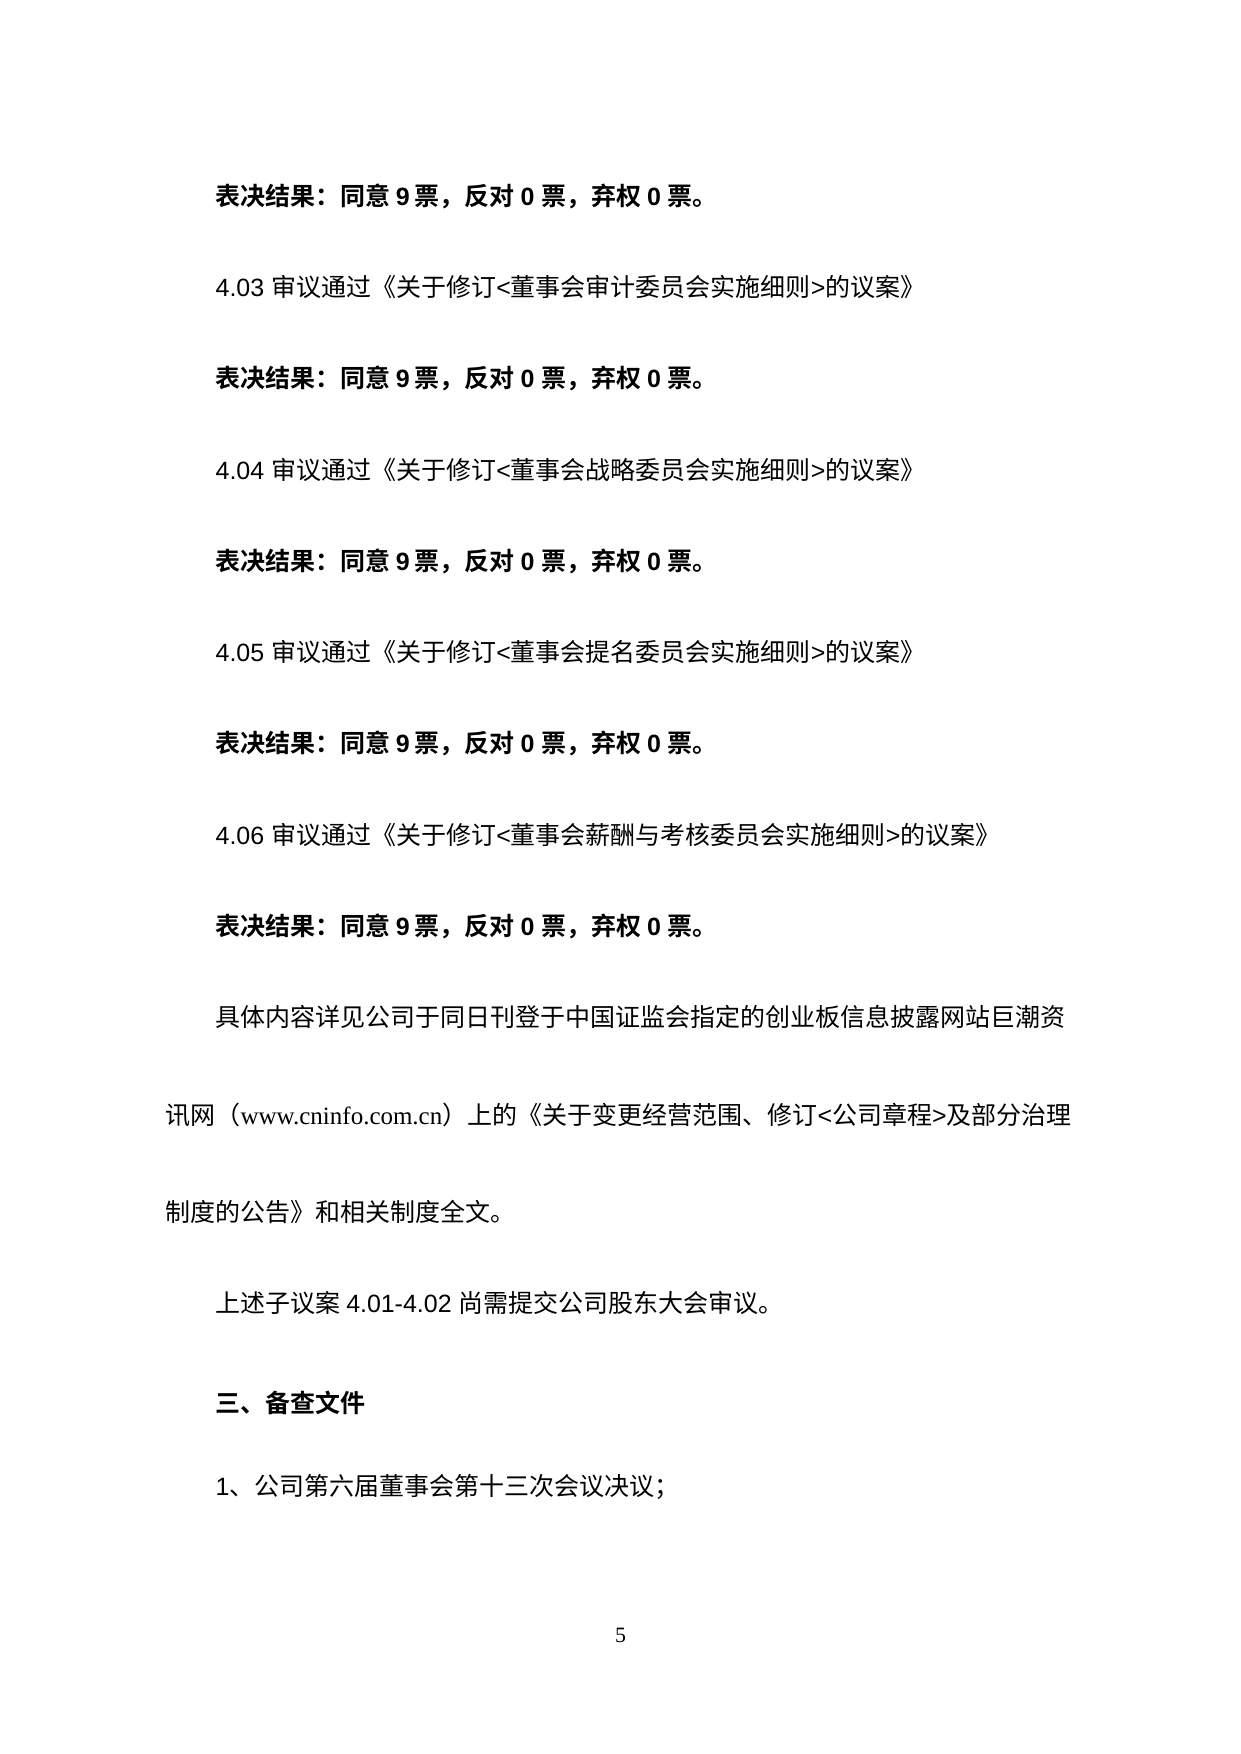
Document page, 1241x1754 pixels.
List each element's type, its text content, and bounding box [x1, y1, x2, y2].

text 表决结果：同意9票，反对 0 票，弃权 0 票。 [165, 892, 1075, 957]
text 4.04 审议通过《关于修订<董事会战略委员会实施细则>的议案》 [165, 436, 1075, 501]
text 表决结果：同意9票，反对 0 票，弃权 0 票。 [165, 344, 1075, 409]
text 4.03 审议通过《关于修订<董事会审计委员会实施细则>的议案》 [165, 253, 1075, 318]
text 1、公司第六届董事会第十三次会议决议； [165, 1452, 1075, 1517]
text 表决结果：同意9票，反对 0 票，弃权 0 票。 [165, 527, 1075, 592]
text 具体内容详见公司于同日刊登于中国证监会指定的创业板信息披露网站巨潮资讯网（www.cninfo.com.cn）上的《关于变更经营范围、修订<公司章程>及部分治理制度的公告》和相关制度全文。 [165, 983, 1075, 1243]
text 表决结果：同意9票，反对 0 票，弃权 0 票。 [165, 709, 1075, 774]
text 4.06 审议通过《关于修订<董事会薪酬与考核委员会实施细则>的议案》 [165, 801, 1075, 866]
text 表决结果：同意9票，反对 0 票，弃权 0 票。 [165, 162, 1075, 227]
text 三、备查文件 [165, 1369, 1075, 1434]
text 上述子议案 4.01-4.02 尚需提交公司股东大会审议。 [165, 1269, 1075, 1334]
text 4.05 审议通过《关于修订<董事会提名委员会实施细则>的议案》 [165, 618, 1075, 683]
